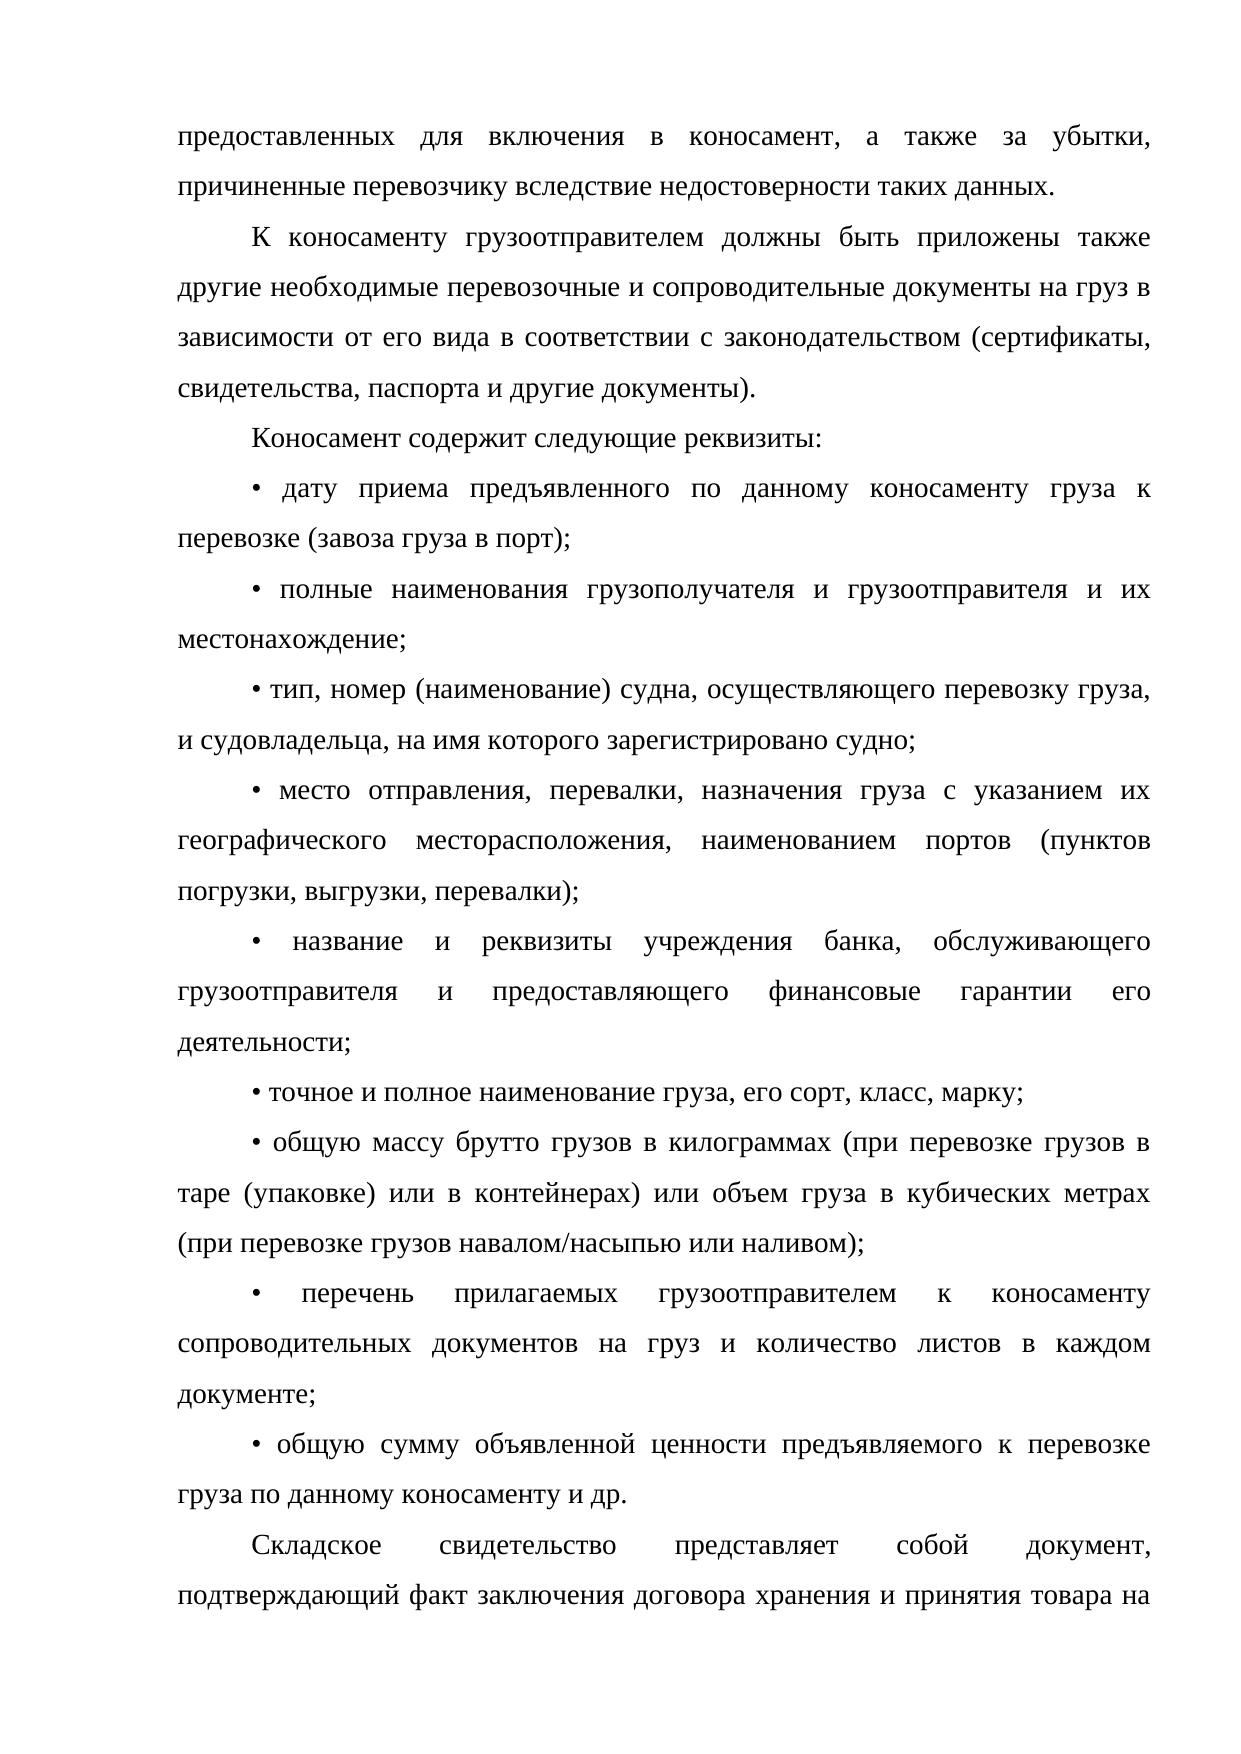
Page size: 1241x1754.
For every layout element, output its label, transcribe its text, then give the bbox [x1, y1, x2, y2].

text • место отправления, перевалки, назначения груза с указанием их географического месторасположения, наименованием портов (пунктов погрузки, выгрузки, перевалки); [177, 772, 1152, 906]
text • перечень прилагаемых грузоотправителем к коносаменту сопроводительных документов на груз и количество листов в каждом документе; [177, 1275, 1152, 1409]
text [177, 1527, 1152, 1611]
text • тип, номер (наименование) судна, осуществляющего перевозку груза, и судовладельца, на имя которого зарегистрировано судно; [177, 672, 1152, 755]
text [177, 118, 1152, 202]
text Коносамент содержит следующие реквизиты: [177, 420, 1152, 453]
text • название и реквизиты учреждения банка, обслуживающего грузоотправителя и предоставляющего финансовые гарантии его деятельности; [177, 923, 1152, 1057]
text • полные наименования грузополучателя и грузоотправителя и их местонахождение; [177, 571, 1152, 655]
text • точное и полное наименование груза, его сорт, класс, марку; [177, 1074, 1152, 1108]
text • дату приема предъявленного по данному коносаменту груза к перевозке (завоза груза в порт); [177, 470, 1152, 554]
text К коносаменту грузоотправителем должны быть приложены также другие необходимые перевозочные и сопроводительные документы на груз в зависимости от его вида в соответствии с законодательством (сертификаты, свидетельства, паспорта и другие документы). [177, 219, 1152, 403]
text • общую сумму объявленной ценности предъявляемого к перевозке груза по данному коносаменту и др. [177, 1426, 1152, 1510]
text • общую массу брутто грузов в килограммах (при перевозке грузов в таре (упаковке) или в контейнерах) или объем груза в кубических метрах (при перевозке грузов навалом/насыпью или наливом); [177, 1124, 1152, 1258]
